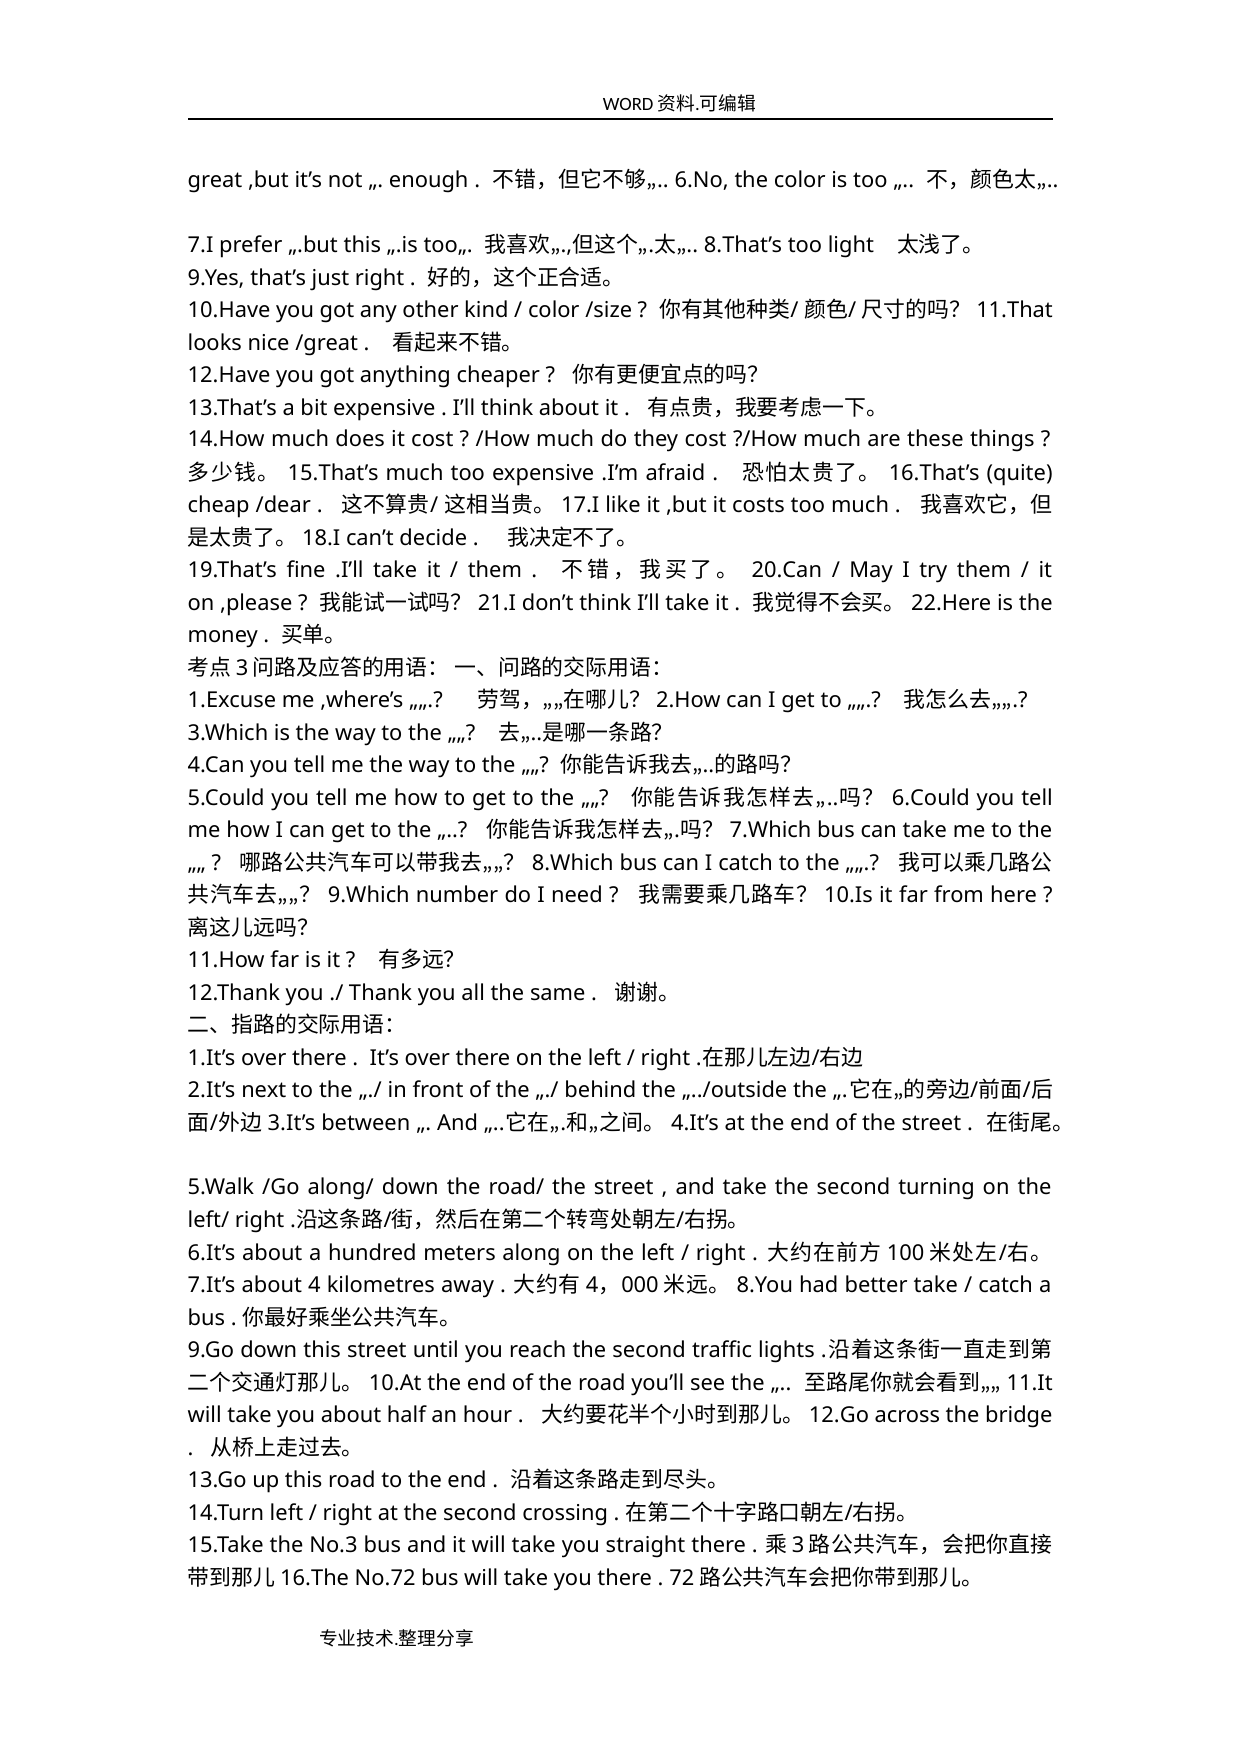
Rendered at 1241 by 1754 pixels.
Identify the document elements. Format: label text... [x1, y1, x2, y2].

text 12.Have you got anything cheaper ? 你有更便宜点的吗？ [187, 357, 1053, 389]
text 1.Excuse me ,where’s „„.? 劳驾，„„在哪儿？ 2.How can I get to „„.? 我怎么去„„.? [187, 682, 1053, 714]
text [187, 162, 1053, 227]
text 5.Walk /Go along/ down the road/ the street , and take the second turning on the left/ right .沿这条路/街，然后在第二个转弯处朝左/右拐。 [187, 1169, 1053, 1234]
text 12.Thank you ./ Thank you all the same . 谢谢。 [187, 974, 1053, 1007]
text 11.How far is it ? 有多远？ [187, 942, 1053, 974]
text 10.Have you got any other kind / color /size ? 你有其他种类/ 颜色/ 尺寸的吗？ 11.That looks nice /great . 看起来不错。 [187, 292, 1053, 357]
text 二、指路的交际用语： [187, 1007, 1053, 1039]
text 考点3问路及应答的用语： 一、问路的交际用语： [187, 649, 1053, 682]
text 14.How much does it cost ? /How much do they cost ?/How much are these things ? 多少钱。 15.That’s much too expensive .I’m afraid . 恐怕太贵了。 16.That’s (quite) cheap /dear . 这不算贵/ 这相当贵。 17.I like it ,but it costs too much . 我喜欢它，但是太贵了。 18.I can’t decide . 我决定不了。 [187, 422, 1053, 552]
text 13.Go up this road to the end . 沿着这条路走到尽头。 [187, 1462, 1053, 1494]
text 3.Which is the way to the „„? 去„..是哪一条路？ [187, 714, 1053, 747]
text 9.Go down this street until you reach the second traffic lights .沿着这条街一直走到第二个交通灯那儿。 10.At the end of the road you’ll see the „.. 至路尾你就会看到„„ 11.It will take you about half an hour . 大约要花半个小时到那儿。 12.Go across the bridge . 从桥上走过去。 [187, 1332, 1053, 1462]
text 5.Could you tell me how to get to the „„? 你能告诉我怎样去„..吗？ 6.Could you tell me how I can get to the „..? 你能告诉我怎样去„.吗？ 7.Which bus can take me to the „„ ? 哪路公共汽车可以带我去„„？ 8.Which bus can I catch to the „„.? 我可以乘几路公共汽车去„„？ 9.Which number do I need ? 我需要乘几路车？ 10.Is it far from here ? 离这儿远吗？ [187, 779, 1053, 942]
text 14.Turn left / right at the second crossing . 在第二个十字路口朝左/右拐。 [187, 1494, 1053, 1527]
text 2.It’s next to the „./ in front of the „./ behind the „../outside the „.它在„的旁边/前面/后面/外边 3.It’s between „. And „..它在„.和„之间。 4.It’s at the end of the street . 在街尾。 [187, 1072, 1053, 1169]
text 1.It’s over there . It’s over there on the left / right .在那儿左边/右边 [187, 1039, 1053, 1072]
text 15.Take the No.3 bus and it will take you straight there . 乘3路公共汽车，会把你直接带到那儿 16.The No.72 bus will take you there . 72路公共汽车会把你带到那儿。 [187, 1527, 1053, 1592]
text 6.It’s about a hundred meters along on the left / right . 大约在前方100米处左/右。 7.It’s about 4 kilometres away . 大约有4，000米远。 8.You had better take / catch a bus . 你最好乘坐公共汽车。 [187, 1234, 1053, 1332]
text 19.That’s fine .I’ll take it / them . 不错，我买了。 20.Can / May I try them / it on ,please ? 我能试一试吗？ 21.I don’t think I’ll take it . 我觉得不会买。 22.Here is the money . 买单。 [187, 552, 1053, 649]
text 7.I prefer „.but this „.is too„. 我喜欢„.,但这个„.太„.. 8.That’s too light 太浅了。 [187, 227, 1053, 259]
text 9.Yes, that’s just right . 好的，这个正合适。 [187, 259, 1053, 292]
text 13.That’s a bit expensive . I’ll think about it . 有点贵，我要考虑一下。 [187, 389, 1053, 422]
text 4.Can you tell me the way to the „„? 你能告诉我去„..的路吗？ [187, 747, 1053, 779]
